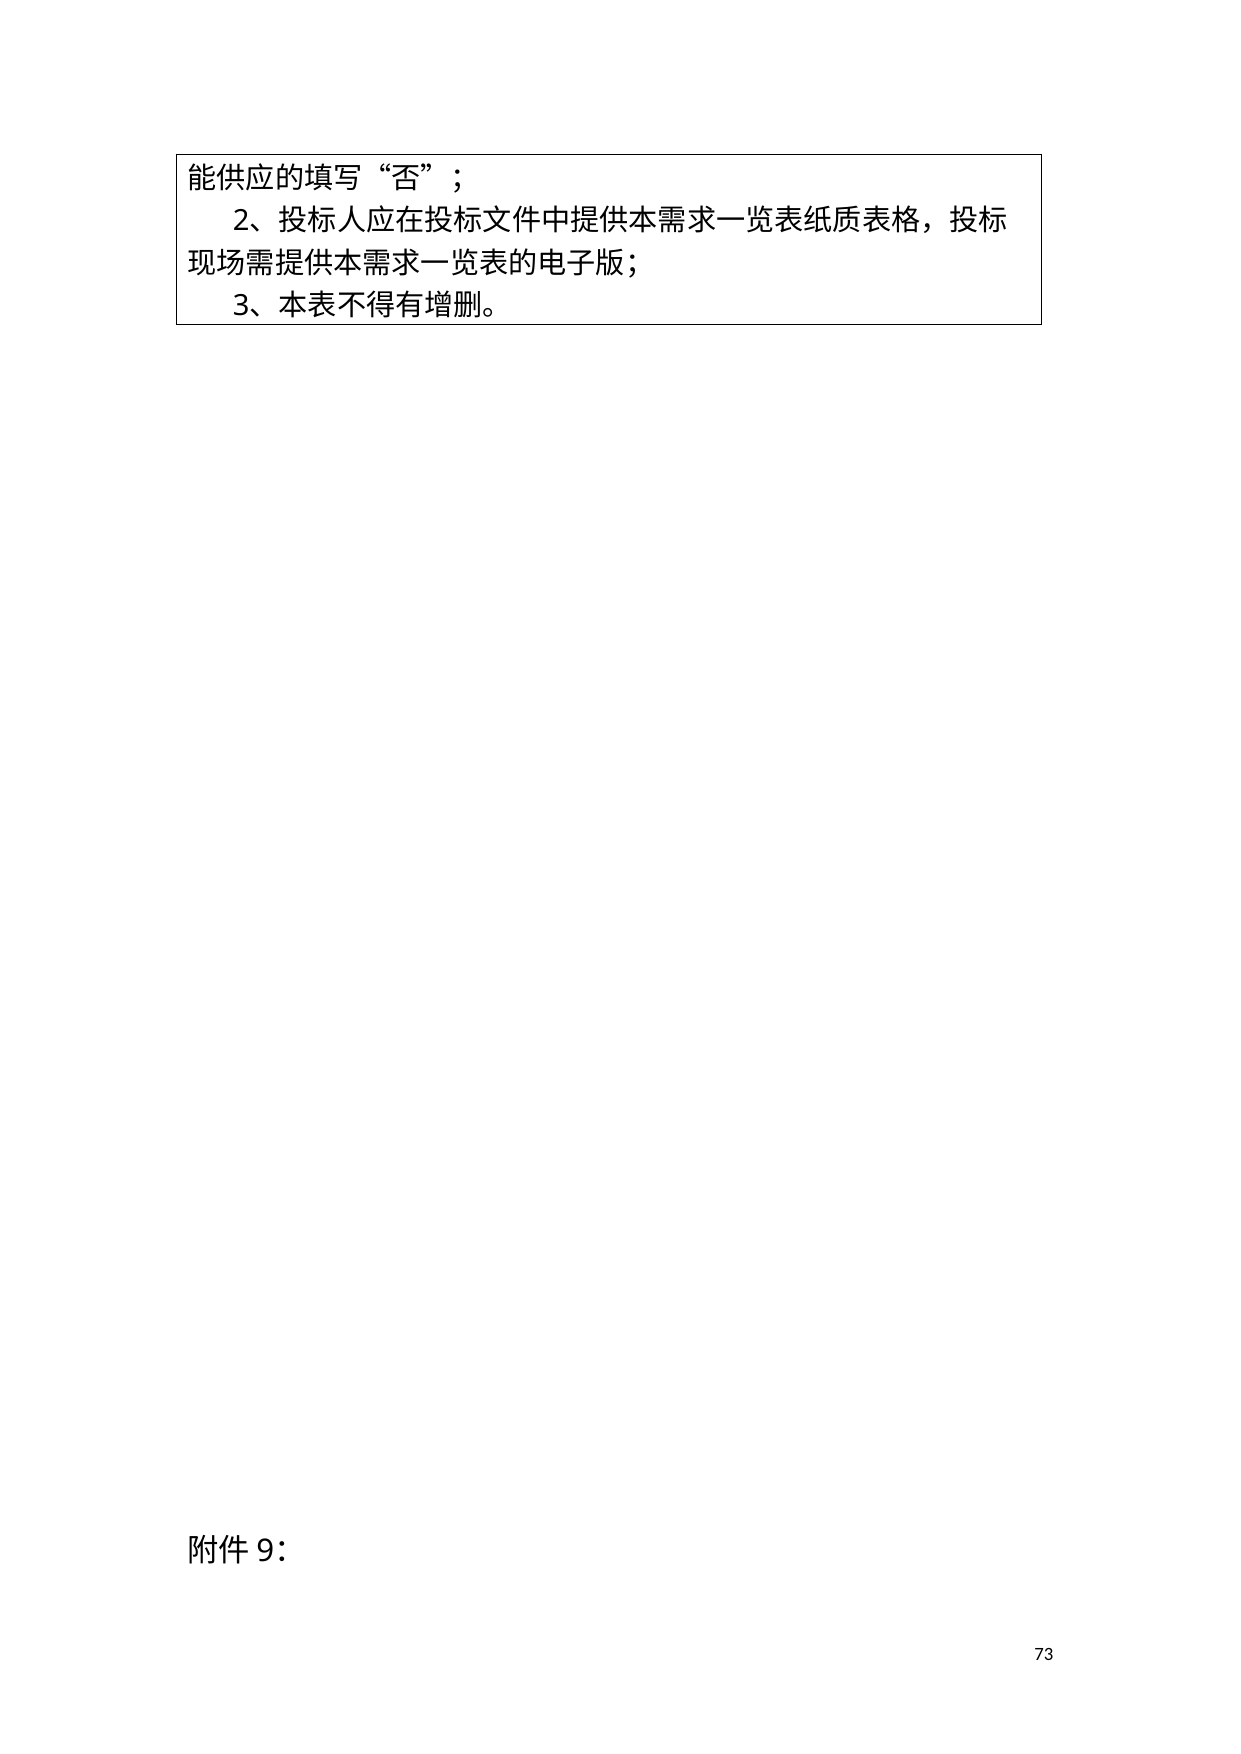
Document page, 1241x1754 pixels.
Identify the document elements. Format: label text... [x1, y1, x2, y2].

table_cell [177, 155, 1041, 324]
text 附件9： [187, 1526, 1053, 1571]
